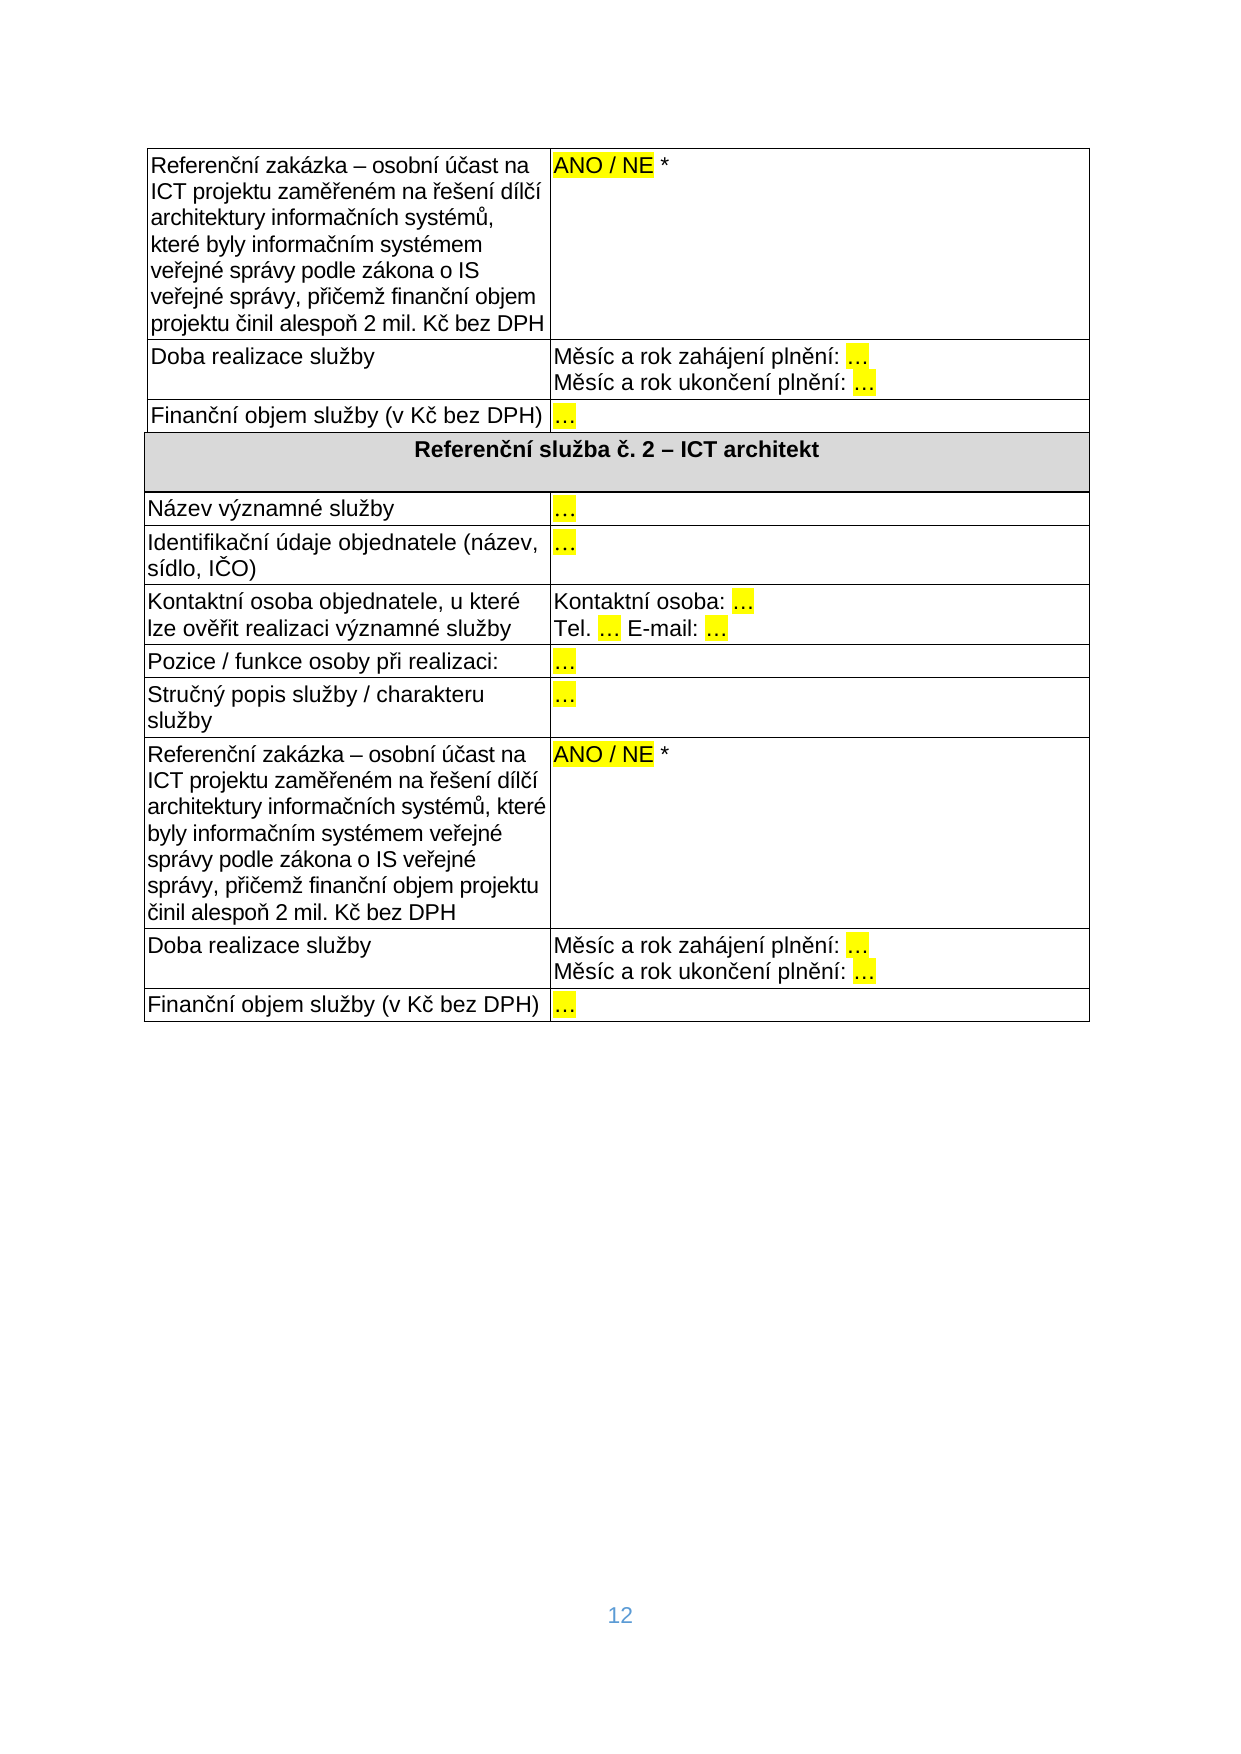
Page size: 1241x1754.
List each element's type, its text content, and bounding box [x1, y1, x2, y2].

table_cell Finanční objem služby (v Kč bez DPH) [148, 400, 550, 432]
table_cell … [551, 493, 1089, 524]
table_cell … [551, 678, 1089, 737]
table_cell Stručný popis služby / charakteru služby [145, 678, 550, 737]
table_cell ANO / NE * [551, 149, 1089, 339]
table_cell … [551, 526, 1089, 584]
table_cell Finanční objem služby (v Kč bez DPH) [145, 989, 550, 1021]
table_cell Referenční zakázka – osobní účast na ICT projektu zaměřeném na řešení dílčí architektury informačních systémů, které byly informačním systémem veřejné správy podle zákona o IS veřejné správy, přičemž finanční objem projektu činil alespoň 2 mil. Kč bez DPH [145, 738, 550, 928]
table_cell Identifikační údaje objednatele (název, sídlo, IČO) [145, 526, 550, 584]
table_cell … [551, 989, 1089, 1021]
table_cell … [551, 645, 1089, 677]
table_cell Referenční zakázka – osobní účast na ICT projektu zaměřeném na řešení dílčí architektury informačních systémů, které byly informačním systémem veřejné správy podle zákona o IS veřejné správy, přičemž finanční objem projektu činil alespoň 2 mil. Kč bez DPH [148, 149, 550, 339]
table_cell Kontaktní osoba objednatele, u které lze ověřit realizaci významné služby [145, 585, 550, 644]
table_cell Kontaktní osoba: … Tel. … E-mail: … [551, 585, 1089, 644]
table_cell Doba realizace služby [148, 340, 550, 398]
table_cell Pozice / funkce osoby při realizaci: [145, 645, 550, 677]
table_cell Měsíc a rok zahájení plnění: … Měsíc a rok ukončení plnění: … [551, 929, 1089, 987]
table_cell ANO / NE * [551, 738, 1089, 928]
table_cell Měsíc a rok zahájení plnění: … Měsíc a rok ukončení plnění: … [551, 340, 1089, 398]
table_cell Doba realizace služby [145, 929, 550, 987]
table_cell … [551, 400, 1089, 432]
table_cell Název významné služby [145, 493, 550, 524]
table_cell Referenční služba č. 2 – ICT architekt [145, 433, 1089, 491]
